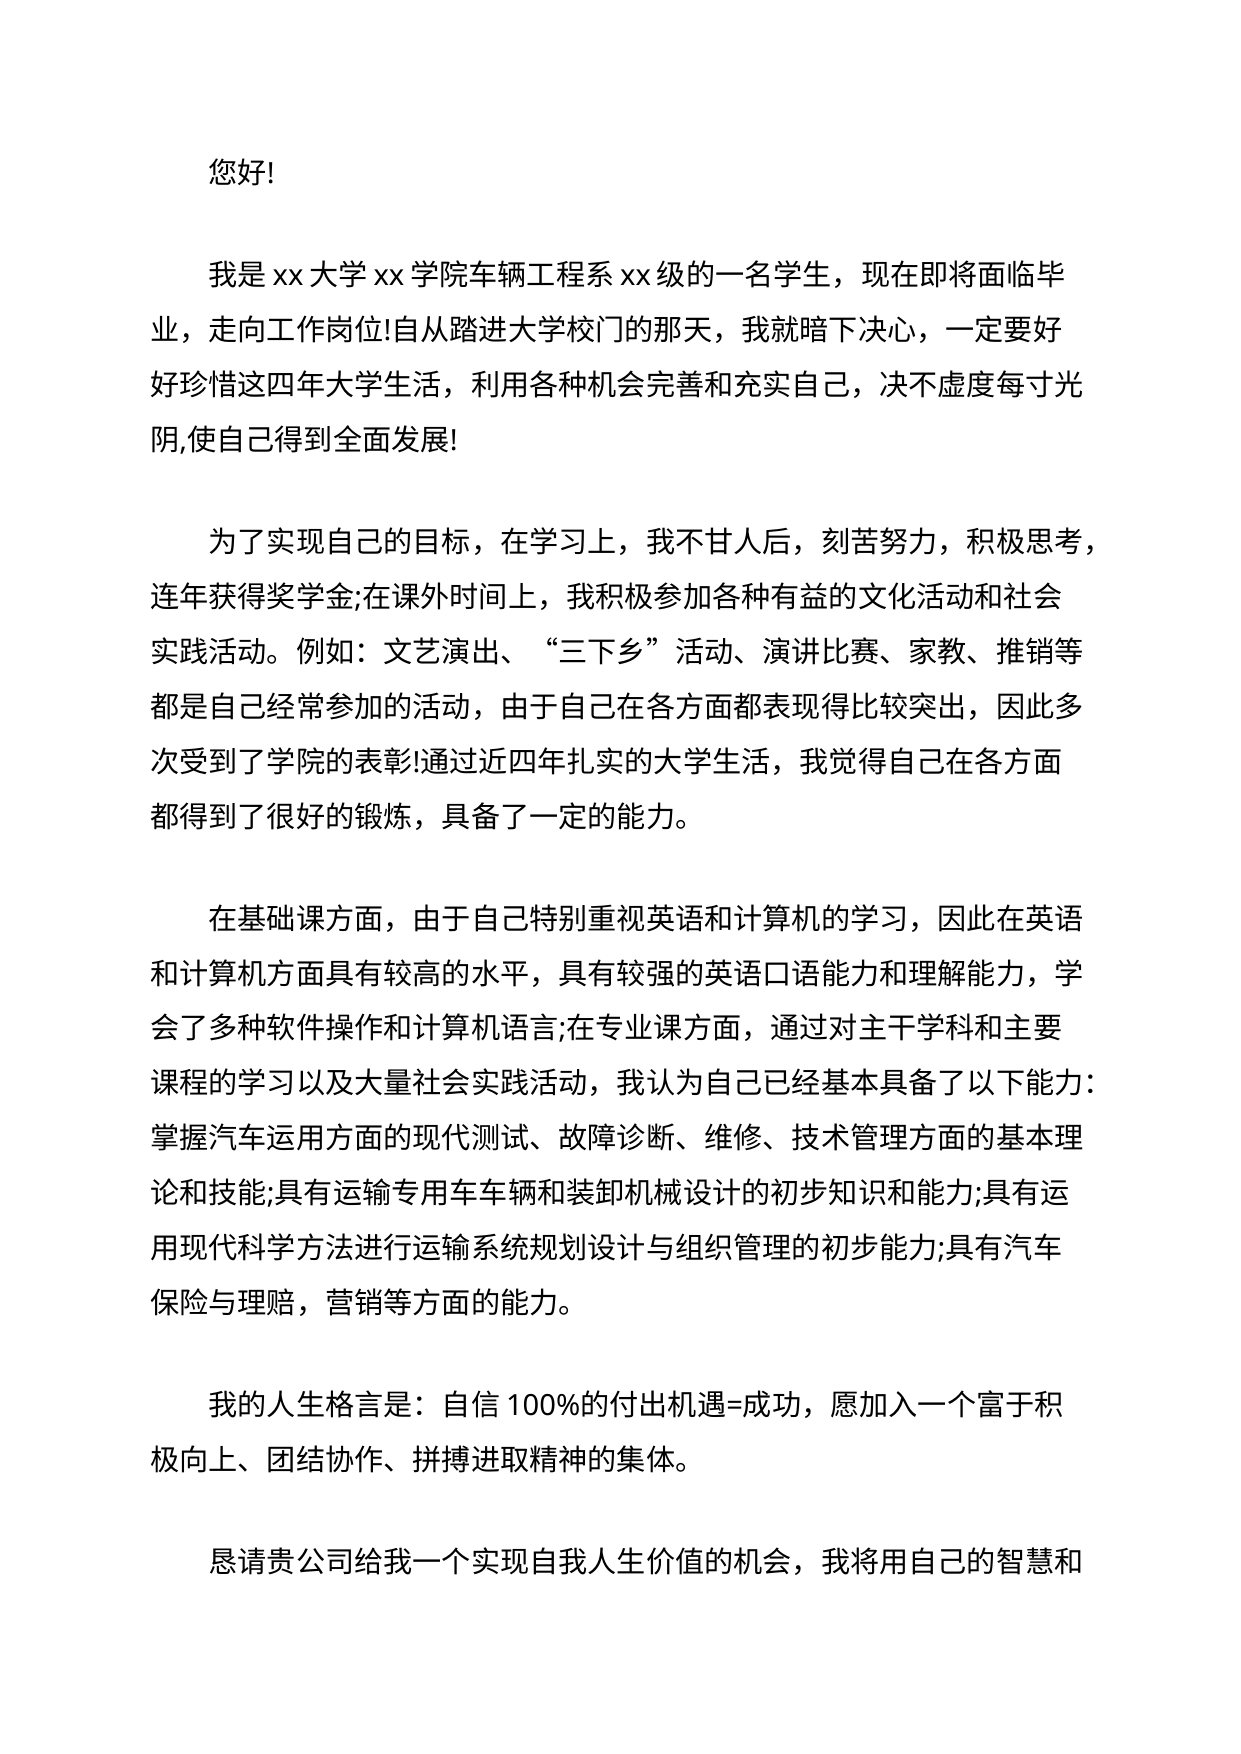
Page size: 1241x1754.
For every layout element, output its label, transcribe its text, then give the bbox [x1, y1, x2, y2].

text 我的人生格言是：自信100%的付出机遇=成功，愿加入一个富于积极向上、团结协作、拼搏进取精神的集体。 [150, 1382, 1090, 1479]
text 为了实现自己的目标，在学习上，我不甘人后，刻苦努力，积极思考，连年获得奖学金;在课外时间上，我积极参加各种有益的文化活动和社会实践活动。例如：文艺演出、“三下乡”活动、演讲比赛、家教、推销等都是自己经常参加的活动，由于自己在各方面都表现得比较突出，因此多次受到了学院的表彰!通过近四年扎实的大学生活，我觉得自己在各方面都得到了很好的锻炼，具备了一定的能力。 [150, 519, 1090, 836]
text 您好! [150, 150, 1090, 192]
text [150, 1538, 1090, 1581]
text 我是xx大学xx学院车辆工程系xx级的一名学生，现在即将面临毕业，走向工作岗位!自从踏进大学校门的那天，我就暗下决心，一定要好好珍惜这四年大学生活，利用各种机会完善和充实自己，决不虚度每寸光阴,使自己得到全面发展! [150, 252, 1090, 459]
text 在基础课方面，由于自己特别重视英语和计算机的学习，因此在英语和计算机方面具有较高的水平，具有较强的英语口语能力和理解能力，学会了多种软件操作和计算机语言;在专业课方面，通过对主干学科和主要课程的学习以及大量社会实践活动，我认为自己已经基本具备了以下能力：掌握汽车运用方面的现代测试、故障诊断、维修、技术管理方面的基本理论和技能;具有运输专用车车辆和装卸机械设计的初步知识和能力;具有运用现代科学方法进行运输系统规划设计与组织管理的初步能力;具有汽车保险与理赔，营销等方面的能力。 [150, 895, 1090, 1322]
